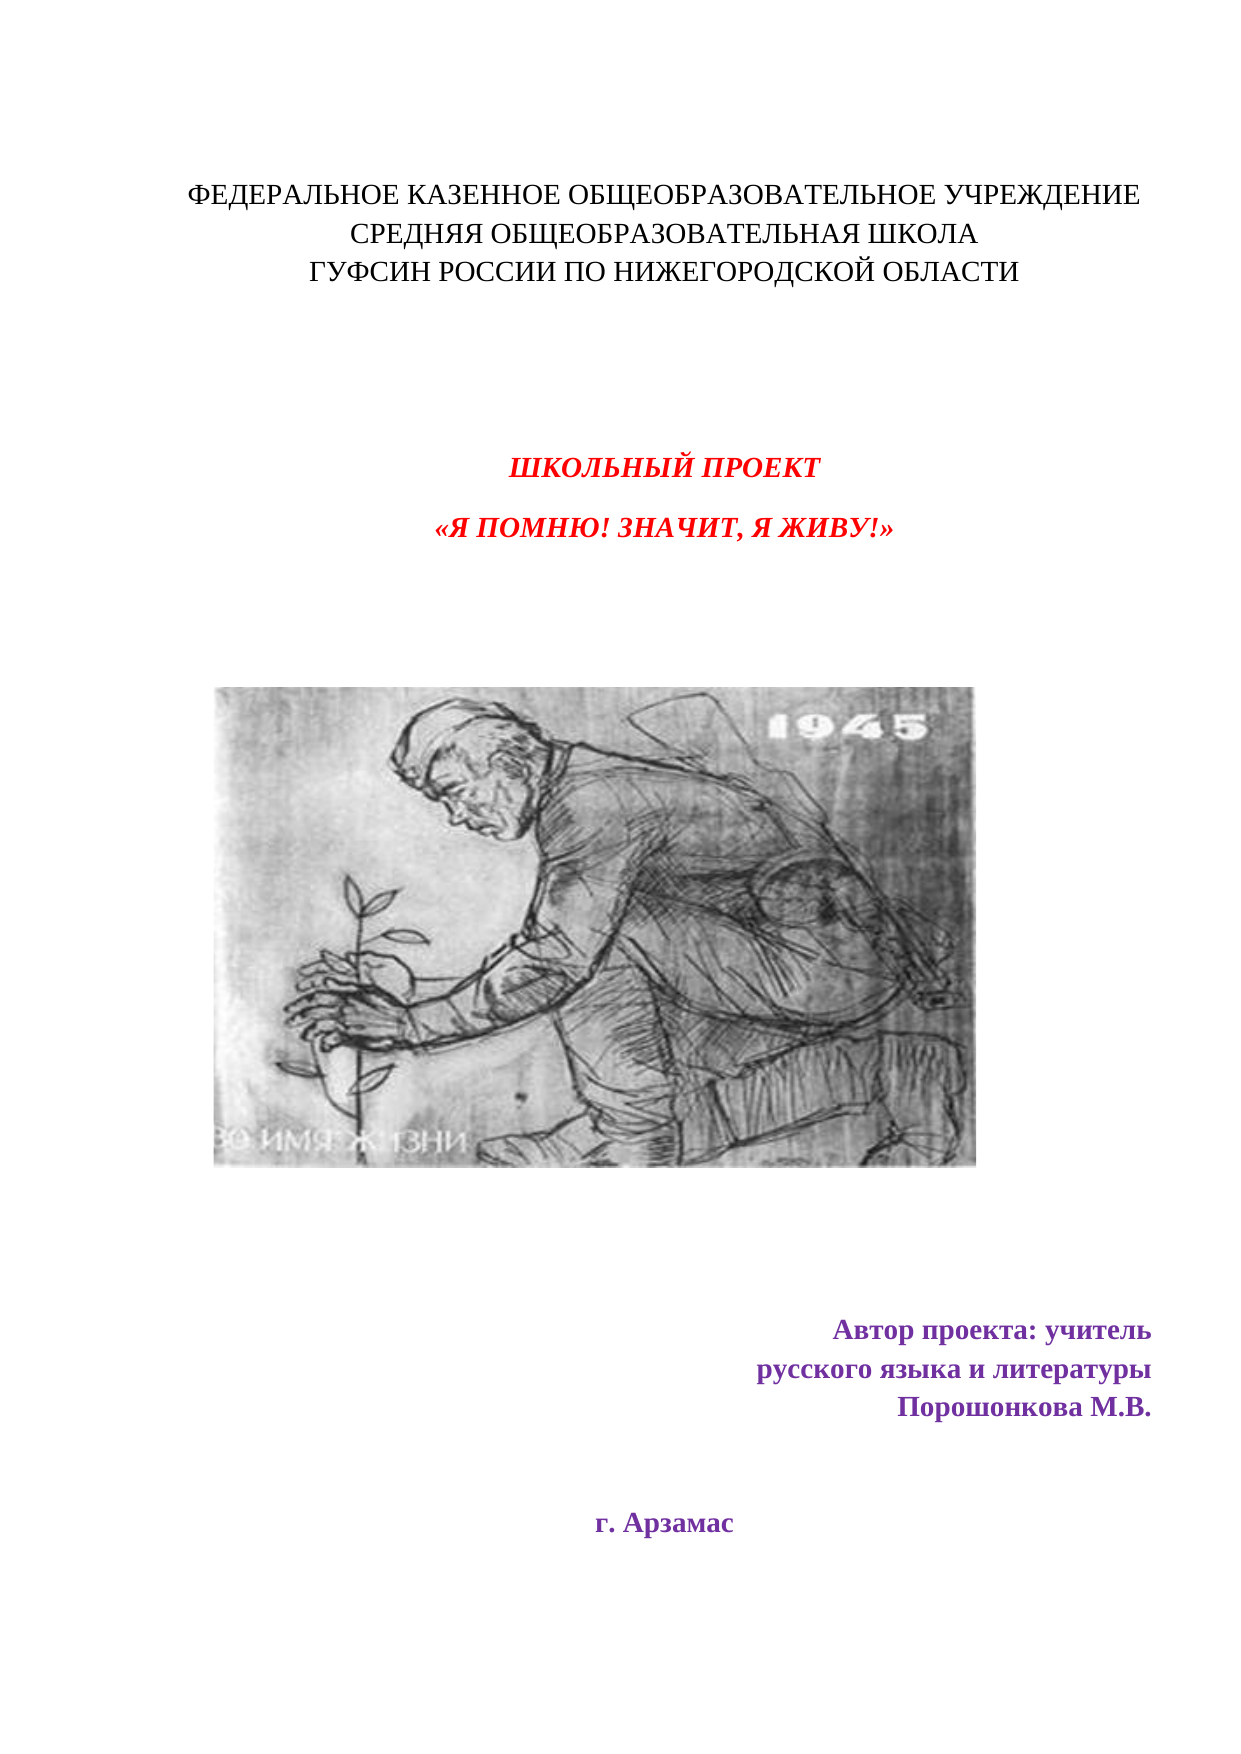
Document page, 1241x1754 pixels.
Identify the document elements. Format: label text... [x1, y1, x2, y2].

text русского языка и литературы [177, 1351, 1152, 1384]
text ГУФСИН РОССИИ ПО НИЖЕГОРОДСКОЙ ОБЛАСТИ [177, 254, 1152, 288]
text Порошонкова М.В. [177, 1389, 1152, 1423]
text г. Арзамас [177, 1505, 1152, 1538]
text Автор проекта: учитель [177, 1312, 1152, 1346]
text СРЕДНЯЯ ОБЩЕОБРАЗОВАТЕЛЬНАЯ ШКОЛА [177, 216, 1152, 249]
text «Я ПОМНЮ! ЗНАЧИТ, Я ЖИВУ!» [177, 510, 1152, 543]
text ФЕДЕРАЛЬНОЕ КАЗЕННОЕ ОБЩЕОБРАЗОВАТЕЛЬНОЕ УЧРЕЖДЕНИЕ [177, 177, 1152, 211]
picture [213, 687, 977, 1168]
text ШКОЛЬНЫЙ ПРОЕКТ [177, 450, 1152, 484]
